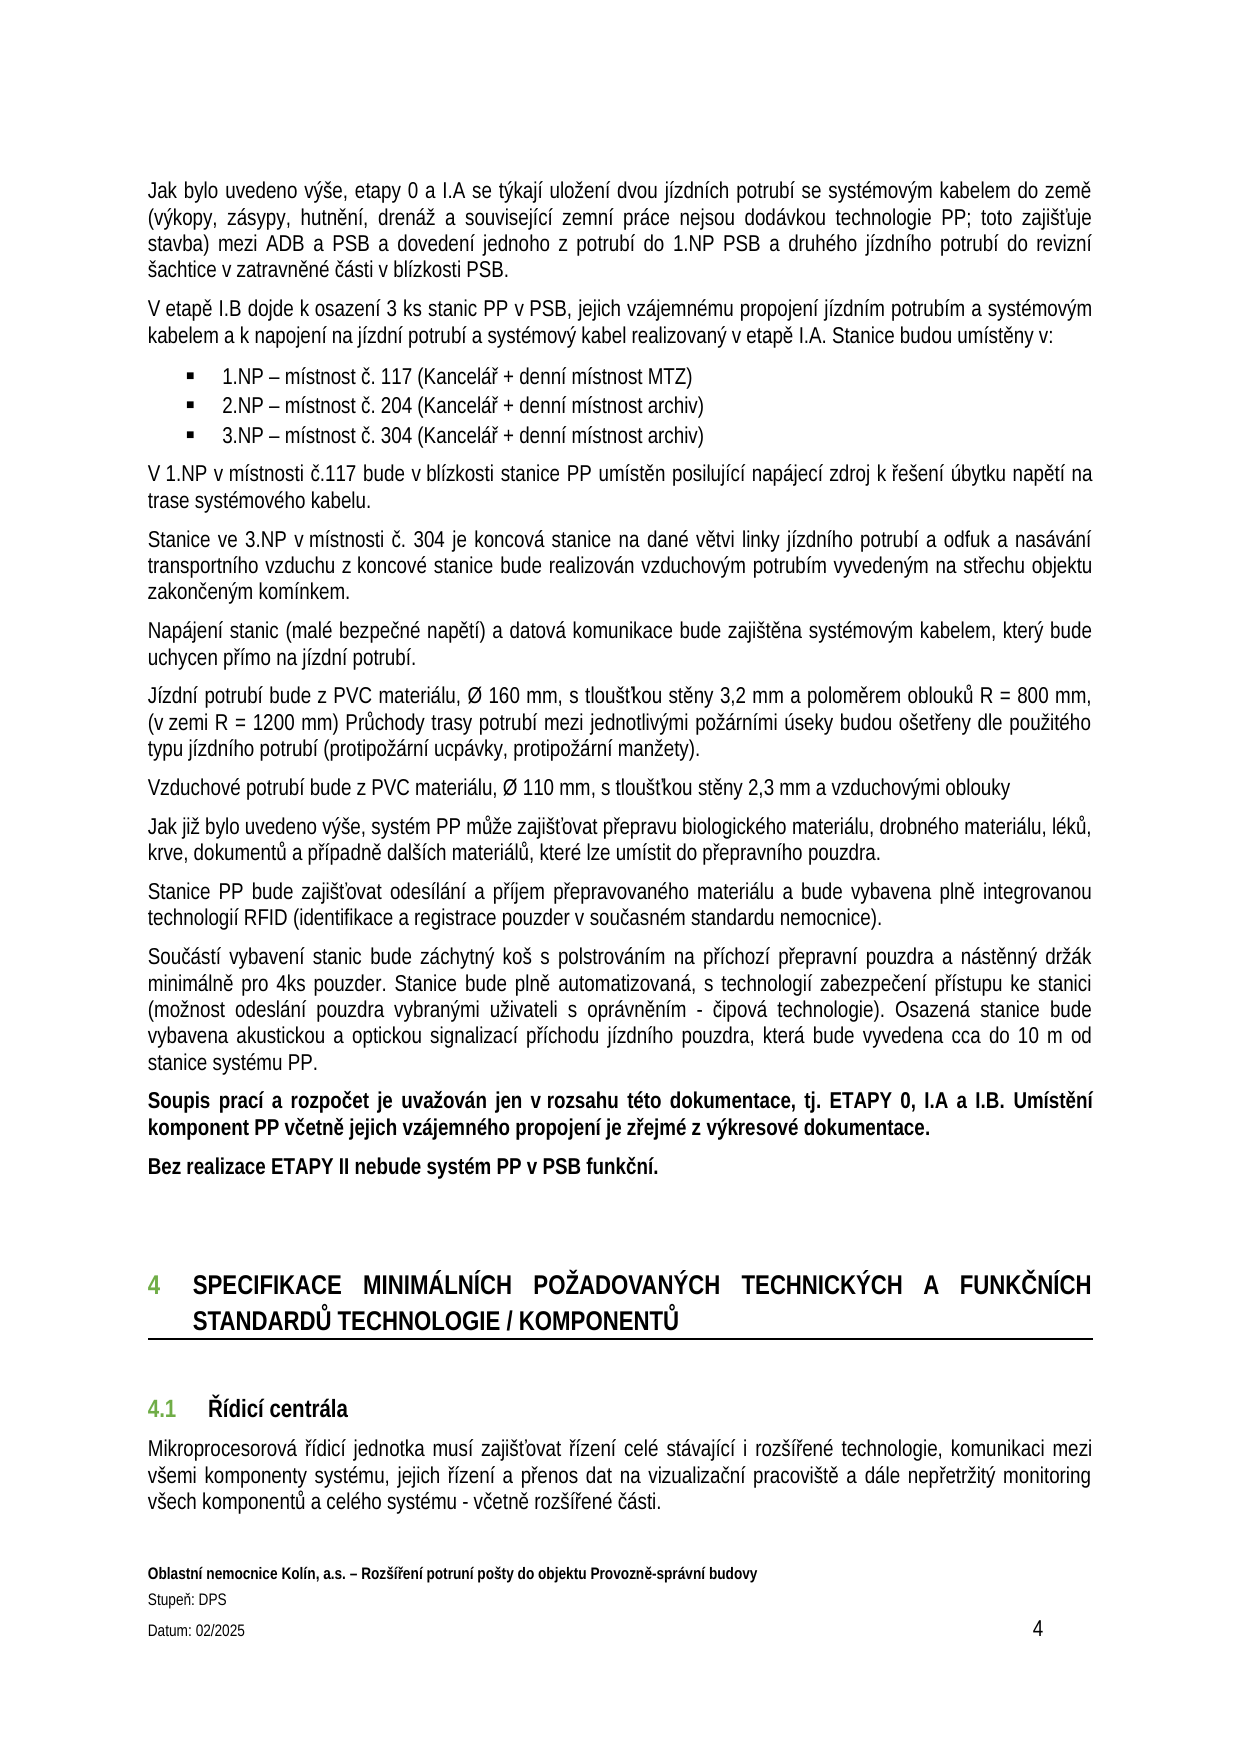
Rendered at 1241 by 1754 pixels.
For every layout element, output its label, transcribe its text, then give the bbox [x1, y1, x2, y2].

list 2.NP – místnost č. 204 (Kancelář + denní místnost archiv) [185, 389, 1093, 419]
text Vzduchové potrubí bude z PVC materiálu, Ø 110 mm, s tloušťkou stěny 2,3 mm a vzduchovými oblouky [148, 774, 1093, 800]
text Napájení stanic (malé bezpečné napětí) a datová komunikace bude zajištěna systémovým kabelem, který bude uchycen přímo na jízdní potrubí. [148, 617, 1093, 670]
list 3.NP – místnost č. 304 (Kancelář + denní místnost archiv) [185, 419, 1093, 448]
text V etapě I.B dojde k osazení 3 ks stanic PP v PSB, jejich vzájemnému propojení jízdním potrubím a systémovým kabelem a k napojení na jízdní potrubí a systémový kabel realizovaný v etapě I.A. Stanice budou umístěny v: [148, 295, 1093, 348]
text Stanice ve 3.NP v místnosti č. 304 je koncová stanice na dané větvi linky jízdního potrubí a odfuk a nasávání transportního vzduchu z koncové stanice bude realizován vzduchovým potrubím vyvedeným na střechu objektu zakončeným komínkem. [148, 526, 1093, 605]
text Jak již bylo uvedeno výše, systém PP může zajišťovat přepravu biologického materiálu, drobného materiálu, léků, krve, dokumentů a případně dalších materiálů, které lze umístit do přepravního pouzdra. [148, 813, 1093, 866]
text Součástí vybavení stanic bude záchytný koš s polstrováním na příchozí přepravní pouzdra a nástěnný držák minimálně pro 4ks pouzder. Stanice bude plně automatizovaná, s technologií zabezpečení přístupu ke stanici (možnost odeslání pouzdra vybranými uživateli s oprávněním - čipová technologie). Osazená stanice bude vybavena akustickou a optickou signalizací příchodu jízdního pouzdra, která bude vyvedena cca do 10 m od stanice systému PP. [148, 943, 1093, 1075]
text Jak bylo uvedeno výše, etapy 0 a I.A se týkají uložení dvou jízdních potrubí se systémovým kabelem do země (výkopy, zásypy, hutnění, drenáž a související zemní práce nejsou dodávkou technologie PP; toto zajišťuje stavba) mezi ADB a PSB a dovedení jednoho z potrubí do 1.NP PSB a druhého jízdního potrubí do revizní šachtice v zatravněné části v blízkosti PSB. [148, 177, 1093, 283]
subtitle Řídicí centrála [148, 1394, 1096, 1423]
text Jízdní potrubí bude z PVC materiálu, Ø 160 mm, s tloušťkou stěny 3,2 mm a poloměrem oblouků R = 800 mm, (v zemi R = 1200 mm) Průchody trasy potrubí mezi jednotlivými požárními úseky budou ošetřeny dle použitého typu jízdního potrubí (protipožární ucpávky, protipožární manžety). [148, 682, 1093, 761]
text Stanice PP bude zajišťovat odesílání a příjem přepravovaného materiálu a bude vybavena plně integrovanou technologií RFID (identifikace a registrace pouzder v současném standardu nemocnice). [148, 878, 1093, 931]
list 1.NP – místnost č. 117 (Kancelář + denní místnost MTZ) [185, 360, 1093, 389]
text Mikroprocesorová řídicí jednotka musí zajišťovat řízení celé stávající i rozšířené technologie, komunikaci mezi všemi komponenty systému, jejich řízení a přenos dat na vizualizační pracoviště a dále nepřetržitý monitoring všech komponentů a celého systému - včetně rozšířené části. [148, 1435, 1093, 1514]
text Bez realizace ETAPY II nebude systém PP v PSB funkční. [148, 1153, 1093, 1179]
text V 1.NP v místnosti č.117 bude v blízkosti stanice PP umístěn posilující napájecí zdroj k řešení úbytku napětí na trase systémového kabelu. [148, 460, 1093, 513]
text Soupis prací a rozpočet je uvažován jen v rozsahu této dokumentace, tj. ETAPY 0, I.A a I.B. Umístění komponent PP včetně jejich vzájemného propojení je zřejmé z výkresové dokumentace. [148, 1087, 1093, 1140]
subtitle SPECIFIKACE MINIMÁLNÍCH POŽADOVANÝCH TECHNICKÝCH A FUNKČNÍCH STANDARDŮ TECHNOLOGIE / KOMPONENTŮ [148, 1269, 1093, 1338]
